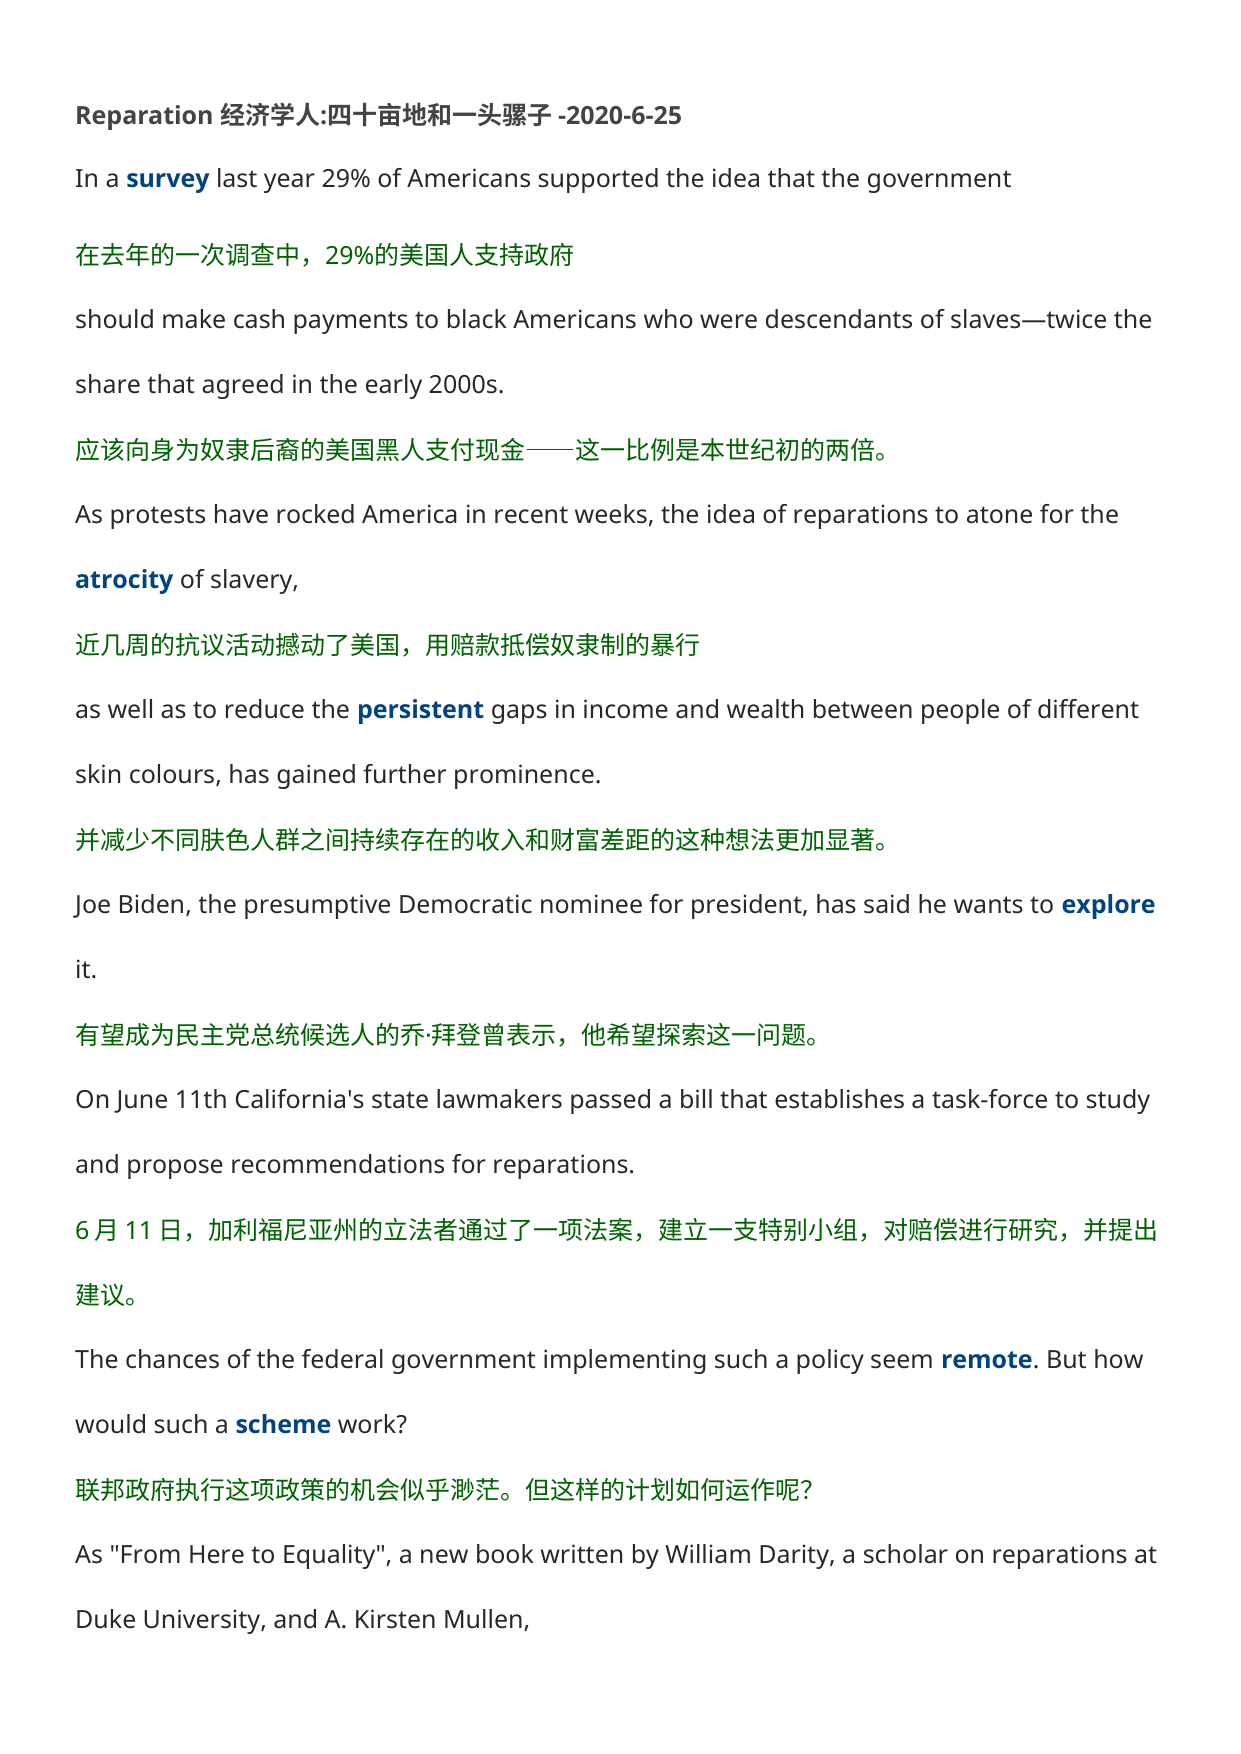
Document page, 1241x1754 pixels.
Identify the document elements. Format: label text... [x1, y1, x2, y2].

text 6月11日，加利福尼亚州的立法者通过了一项法案，建立一支特别小组，对赔偿进行研究，并提出建议。 [75, 1196, 1165, 1326]
text As protests have rocked America in recent weeks, the idea of reparations to atone for the atrocity of slavery, [75, 481, 1165, 611]
text 联邦政府执行这项政策的机会似乎渺茫。但这样的计划如何运作呢？ [75, 1456, 1165, 1521]
text As "From Here to Equality", a new book written by William Darity, a scholar on reparations at Duke University, and A. Kirsten Mullen, [75, 1521, 1165, 1651]
text In a survey last year 29% of Americans supported the idea that the government [75, 146, 1165, 211]
text Reparation 经济学人:四十亩地和一头骡子 -2020-6-25 [75, 81, 1165, 146]
text 并减少不同肤色人群之间持续存在的收入和财富差距的这种想法更加显著。 [75, 806, 1165, 871]
text On June 11th California's state lawmakers passed a bill that establishes a task-force to study and propose recommendations for reparations. [75, 1066, 1165, 1196]
text should make cash payments to black Americans who were descendants of slaves—twice the share that agreed in the early 2000s. [75, 286, 1165, 416]
text Joe Biden, the presumptive Democratic nominee for president, has said he wants to explore it. [75, 871, 1165, 1001]
text The chances of the federal government implementing such a policy seem remote. But how would such a scheme work? [75, 1326, 1165, 1456]
text as well as to reduce the persistent gaps in income and wealth between people of different skin colours, has gained further prominence. [75, 676, 1165, 806]
text 有望成为民主党总统候选人的乔·拜登曾表示，他希望探索这一问题。 [75, 1001, 1165, 1066]
text 在去年的一次调查中，29%的美国人支持政府 [75, 221, 1165, 286]
text 应该向身为奴隶后裔的美国黑人支付现金——这一比例是本世纪初的两倍。 [75, 416, 1165, 481]
text 近几周的抗议活动撼动了美国，用赔款抵偿奴隶制的暴行 [75, 611, 1165, 676]
